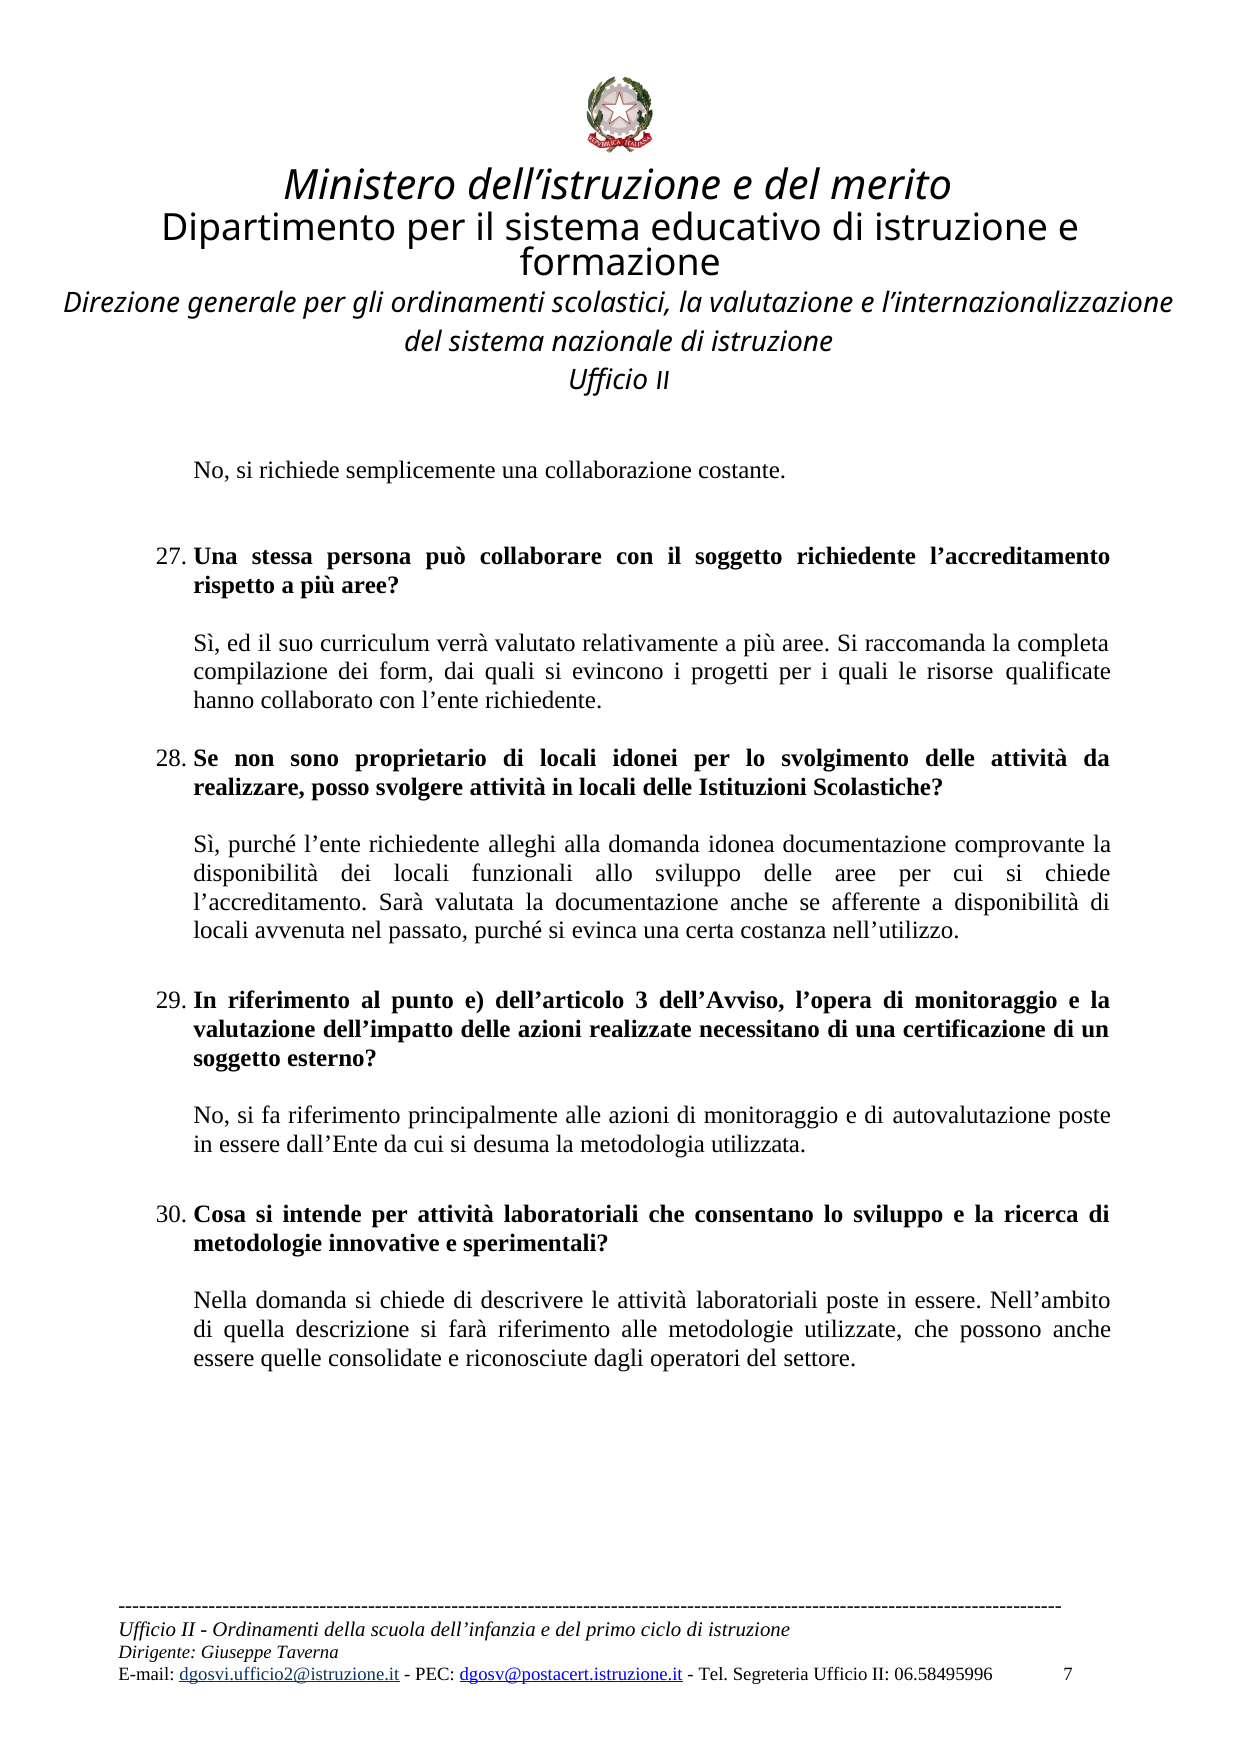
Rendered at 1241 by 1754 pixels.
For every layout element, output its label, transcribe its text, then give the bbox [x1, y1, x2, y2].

picture [584, 73, 657, 156]
list Nella domanda si chiede di descrivere le attività laboratoriali poste in essere. Nell’ambito di quella descrizione si farà riferimento alle metodologie utilizzate, che possono anche essere quelle consolidate e riconosciute dagli operatori del settore. [193, 1285, 1111, 1372]
list Se non sono proprietario di locali idonei per lo svolgimento delle attività da realizzare, posso svolgere attività in locali delle Istituzioni Scolastiche? [156, 743, 1111, 800]
list No, si fa riferimento principalmente alle azioni di monitoraggio e di autovalutazione poste in essere dall’Ente da cui si desuma la metodologia utilizzata. [193, 1101, 1111, 1158]
list In riferimento al punto e) dell’articolo 3 dell’Avviso, l’opera di monitoraggio e la valutazione dell’impatto delle azioni realizzate necessitano di una certificazione di un soggetto esterno? [156, 986, 1111, 1072]
list Una stessa persona può collaborare con il soggetto richiedente l’accreditamento rispetto a più aree? [156, 541, 1111, 599]
list Sì, purché l’ente richiedente alleghi alla domanda idonea documentazione comprovante la disponibilità dei locali funzionali allo sviluppo delle aree per cui si chiede l’accreditamento. Sarà valutata la documentazione anche se afferente a disponibilità di locali avvenuta nel passato, purché si evinca una certa costanza nell’utilizzo. [193, 829, 1111, 944]
list Cosa si intende per attività laboratoriali che consentano lo sviluppo e la ricerca di metodologie innovative e sperimentali? [156, 1199, 1111, 1257]
list No, si richiede semplicemente una collaborazione costante. [193, 455, 1111, 484]
list Sì, ed il suo curriculum verrà valutato relativamente a più aree. Si raccomanda la completa compilazione dei form, dai quali si evincono i progetti per i quali le risorse qualificate hanno collaborato con l’ente richiedente. [193, 628, 1111, 714]
